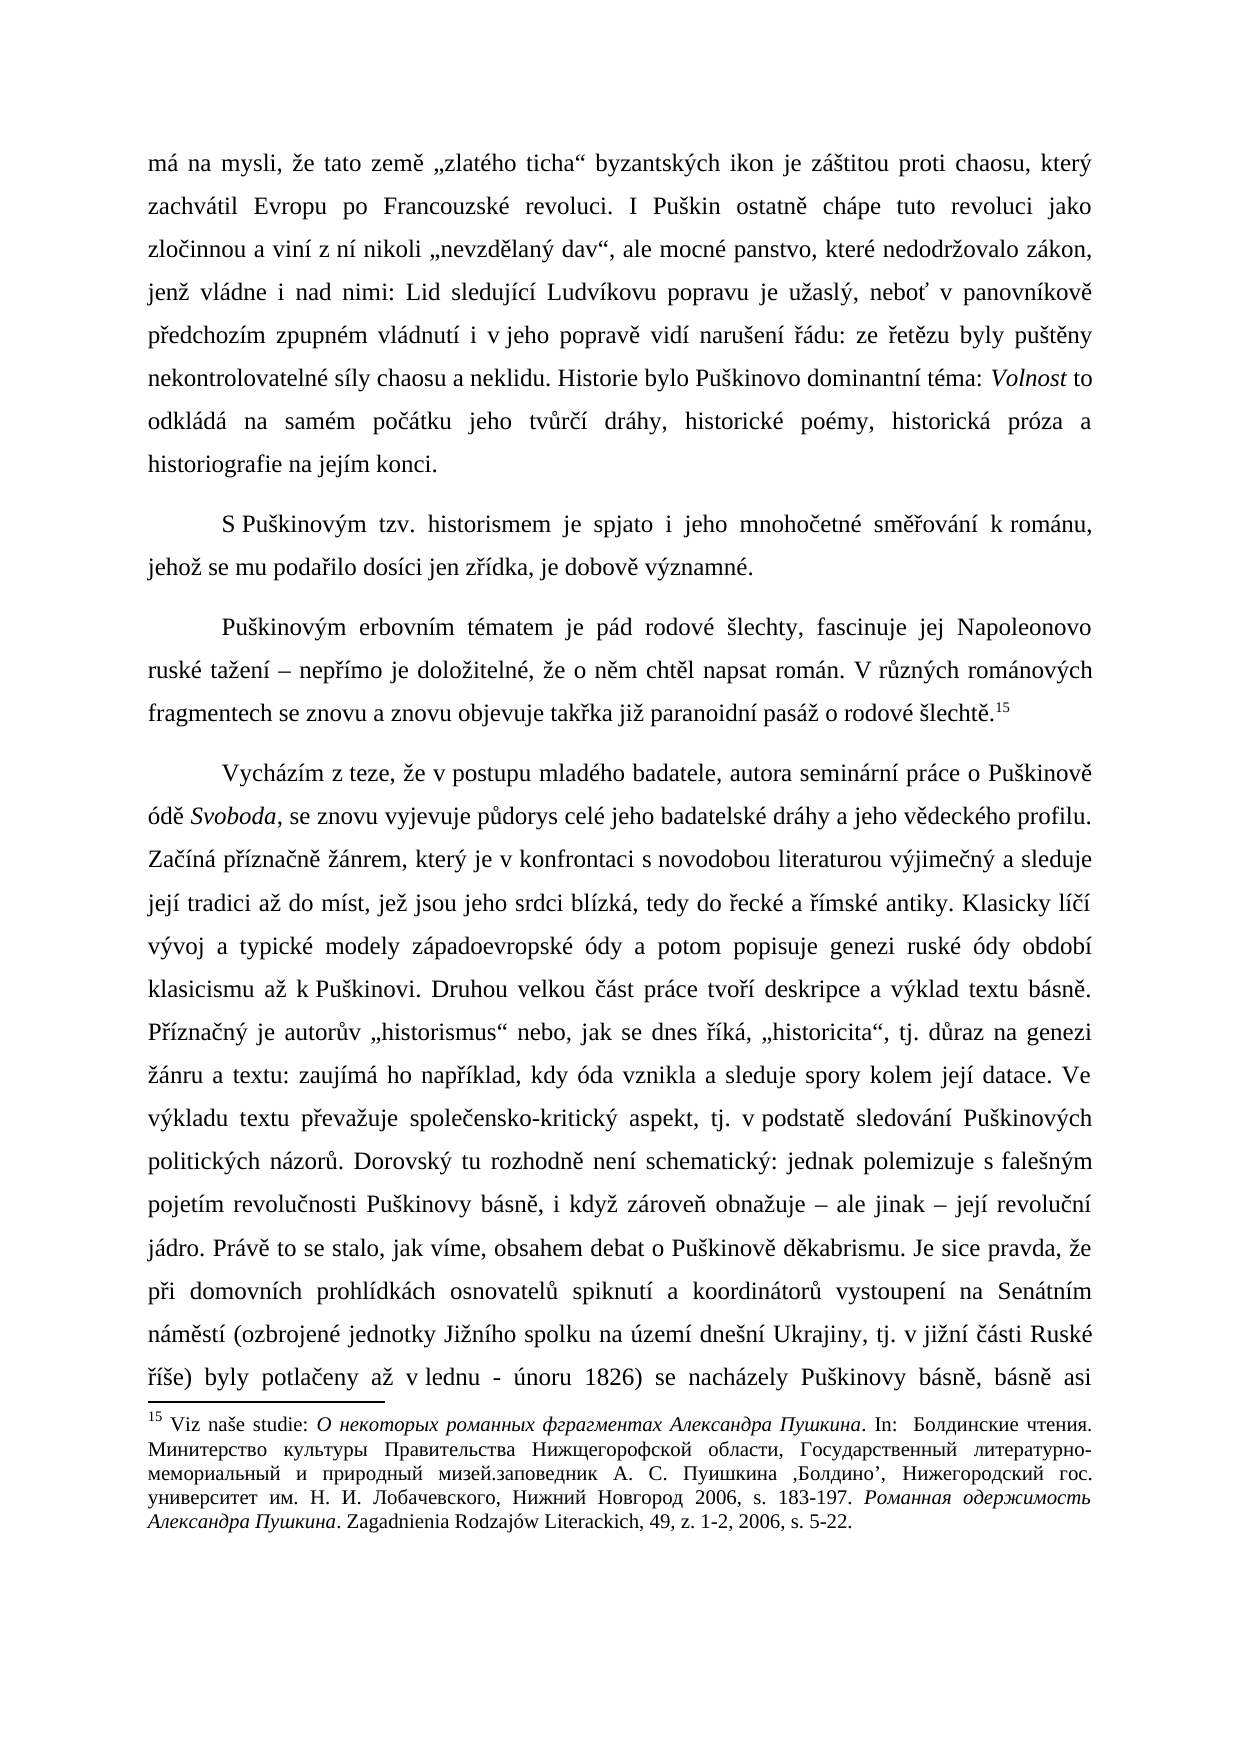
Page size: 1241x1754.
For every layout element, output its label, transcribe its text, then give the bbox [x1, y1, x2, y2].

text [148, 758, 1093, 1391]
text Puškinovým erbovním tématem je pád rodové šlechty, fascinuje jej Napoleonovo ruské tažení – nepřímo je doložitelné, že o něm chtěl napsat román. V různých románových fragmentech se znovu a znovu objevuje takřka již paranoidní pasáž o rodové šlechtě. [148, 612, 1093, 727]
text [148, 148, 1093, 478]
text S Puškinovým tzv. historismem je spjato i jeho mnohočetné směřování k románu, jehož se mu podařilo dosíci jen zřídka, je dobově významné. [148, 509, 1093, 581]
